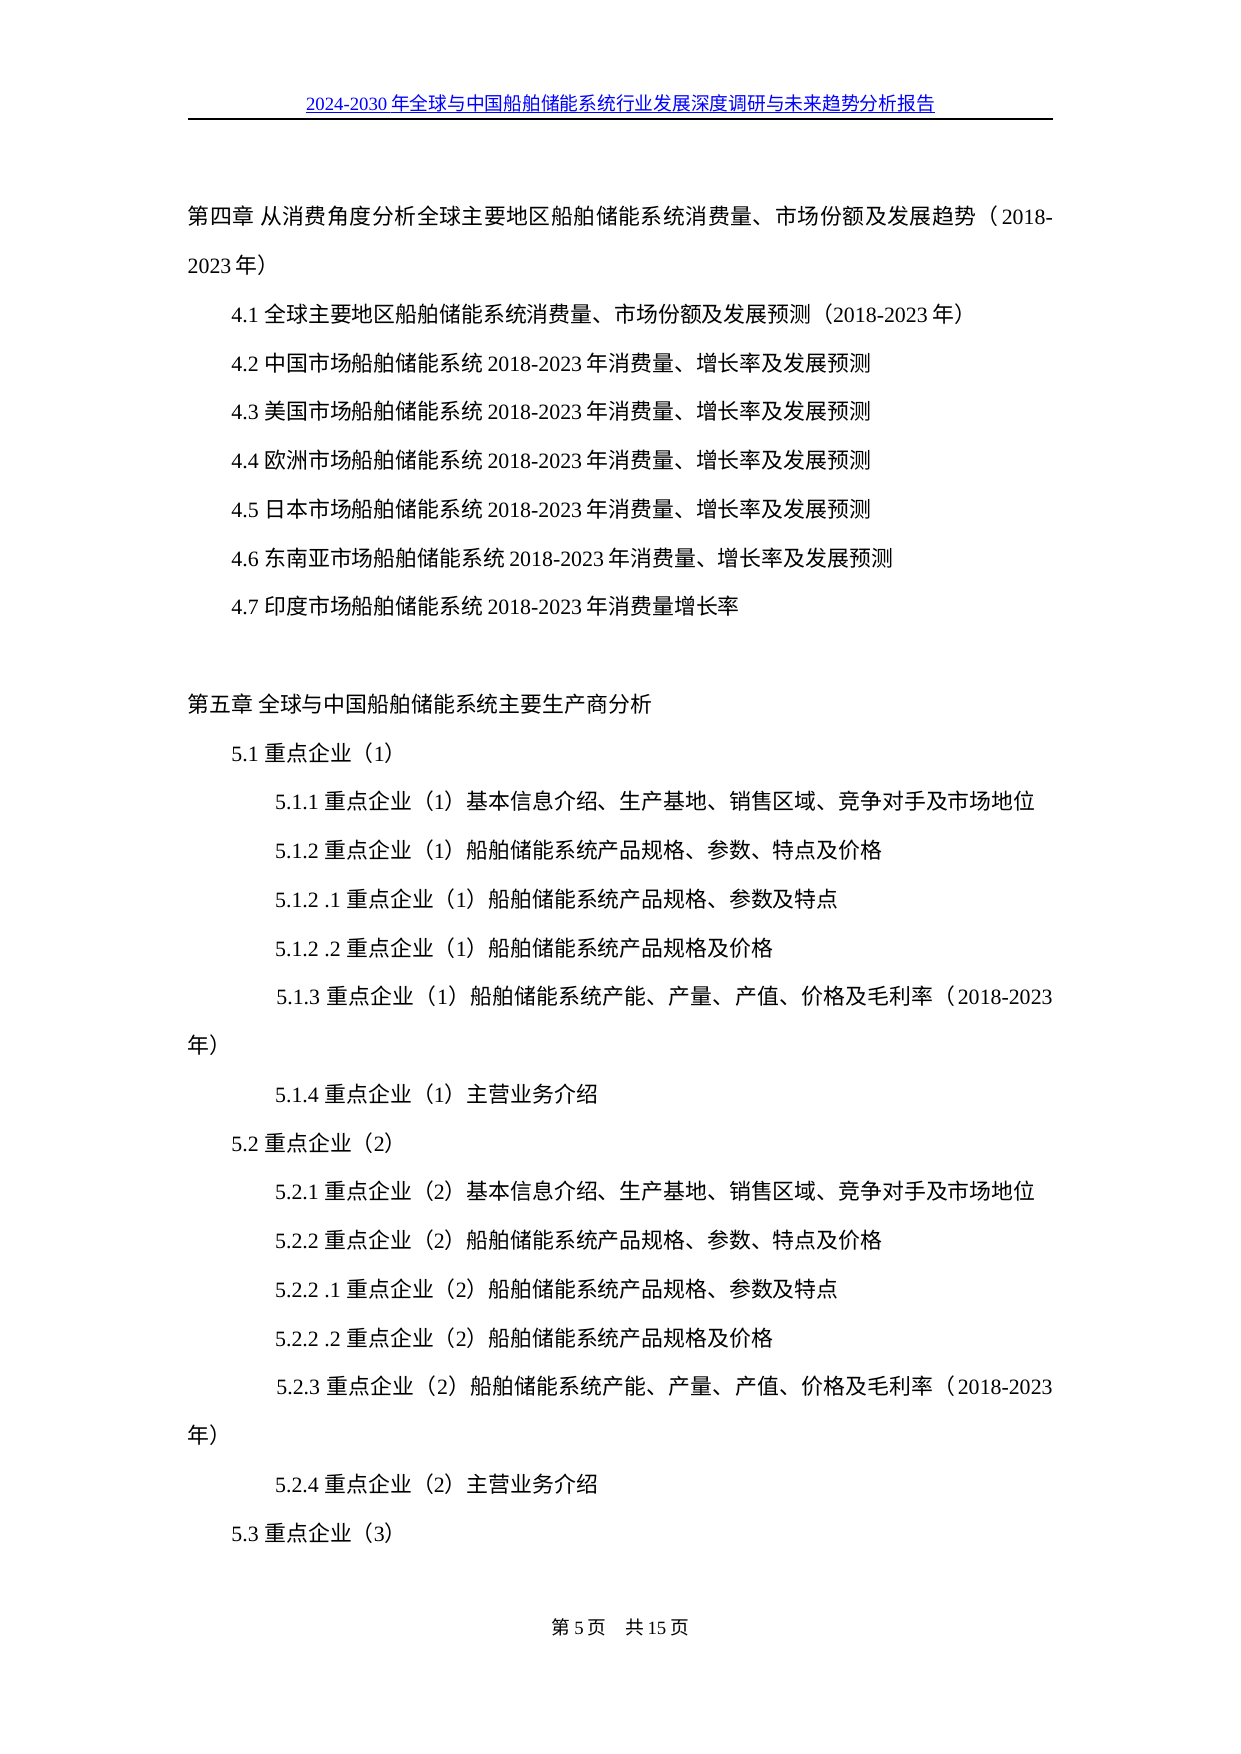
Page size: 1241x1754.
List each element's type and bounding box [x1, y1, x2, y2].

text [187, 150, 1053, 1548]
